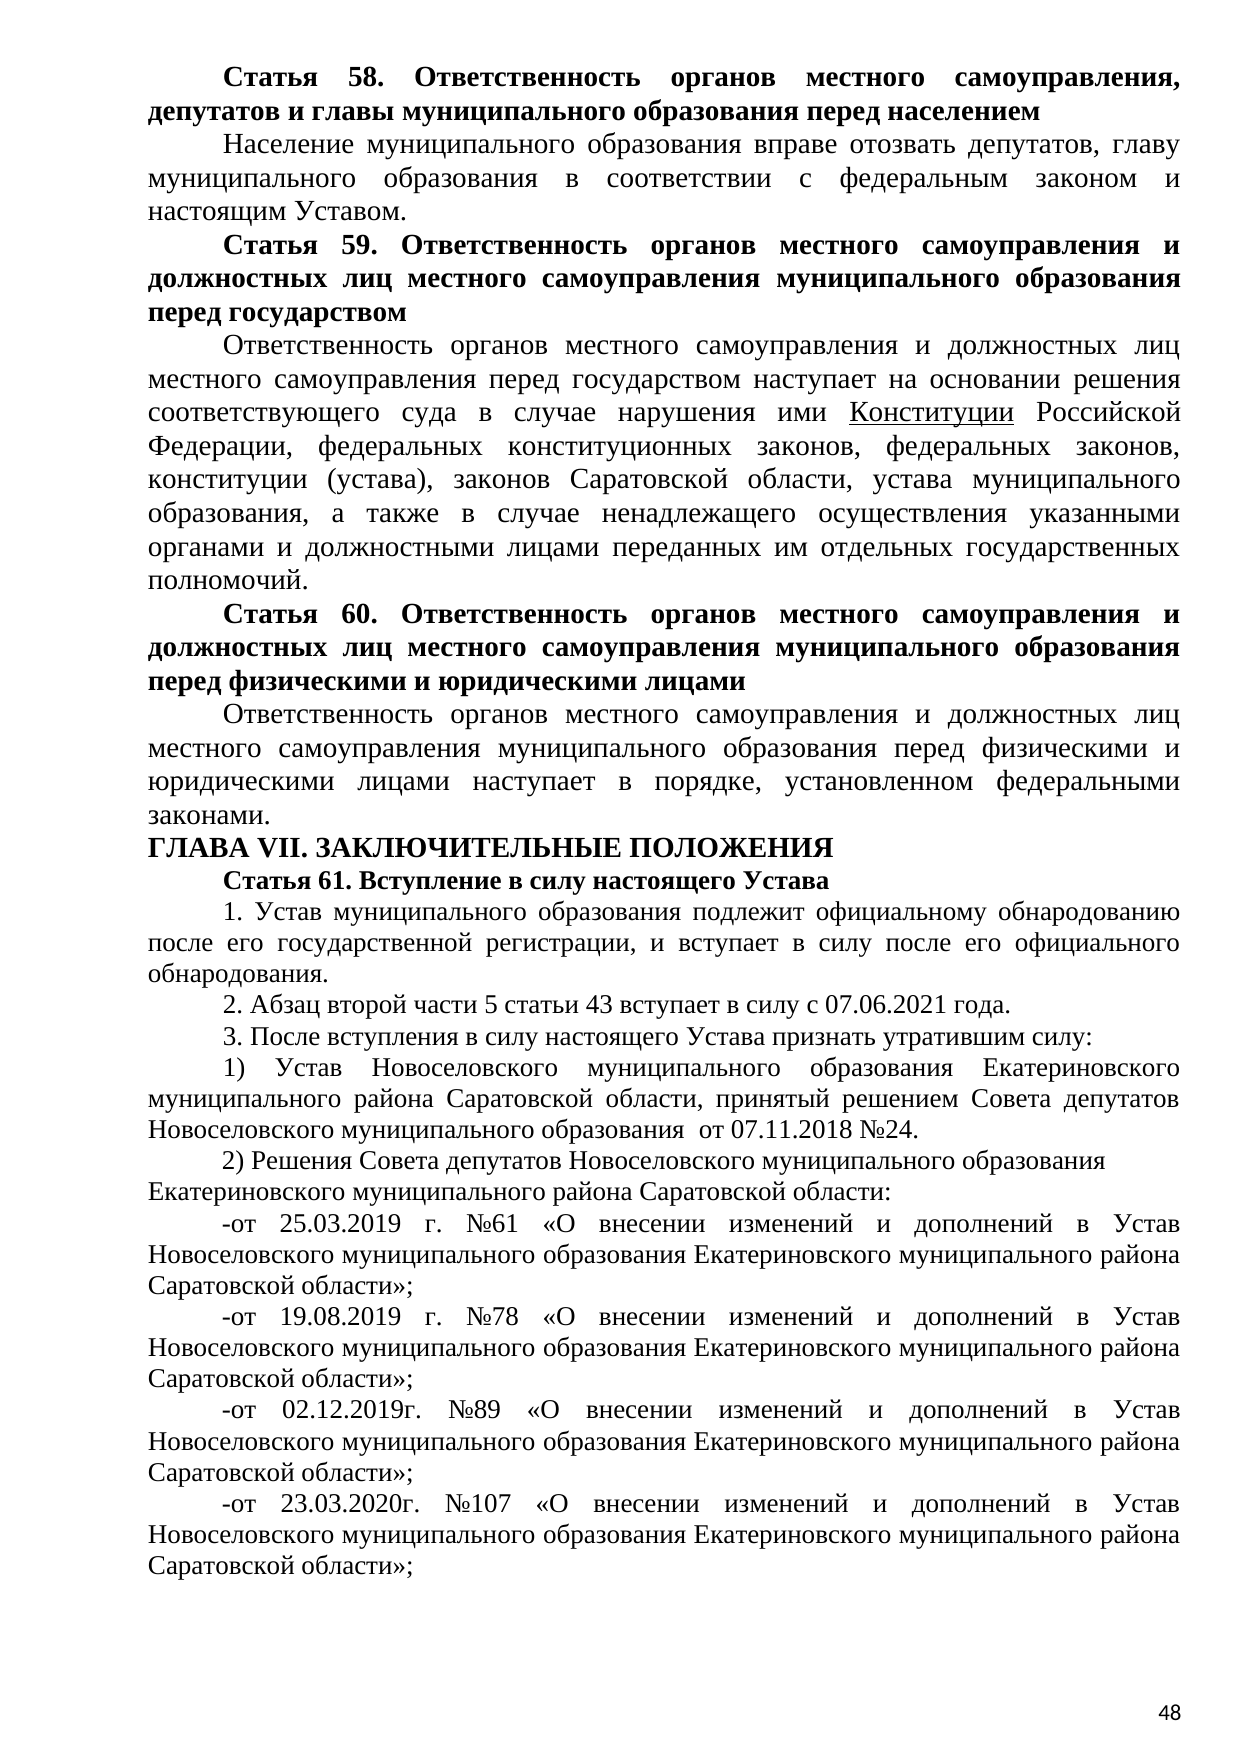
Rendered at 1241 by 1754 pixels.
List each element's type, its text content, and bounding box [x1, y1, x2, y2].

text Статья 61. Вступление в силу настоящего Устава [148, 864, 1181, 895]
text 2. Абзац второй части 5 статьи 43 вступает в силу с 07.06.2021 года. [148, 989, 1181, 1020]
text -от 25.03.2019 г. №61 «О внесении изменений и дополнений в Устав Новоселовского муниципального образования Екатериновского муниципального района Саратовской области»; [148, 1207, 1181, 1300]
text Ответственность органов местного самоуправления и должностных лиц местного самоуправления перед государством наступает на основании решения соответствующего суда в случае нарушения ими Конституции Российской Федерации, федеральных конституционных законов, федеральных законов, конституции (устава), законов Саратовской области, устава муниципального образования, а также в случае ненадлежащего осуществления указанными органами и должностными лицами переданных им отдельных государственных полномочий. [148, 327, 1181, 596]
text -от 23.03.2020г. №107 «О внесении изменений и дополнений в Устав Новоселовского муниципального образования Екатериновского муниципального района Саратовской области»; [148, 1487, 1181, 1580]
text 3. После вступления в силу настоящего Устава признать утратившим силу: [148, 1020, 1181, 1051]
text Статья 60. Ответственность органов местного самоуправления и должностных лиц местного самоуправления муниципального образования перед физическими и юридическими лицами [148, 596, 1181, 696]
text Статья 59. Ответственность органов местного самоуправления и должностных лиц местного самоуправления муниципального образования перед государством [148, 227, 1181, 327]
text 1) Устав Новоселовского муниципального образования Екатериновского муниципального района Саратовской области, принятый решением Совета депутатов Новоселовского муниципального образования от 07.11.2018 №24. [148, 1051, 1181, 1144]
text ГЛАВА VII. ЗАКЛЮЧИТЕЛЬНЫЕ ПОЛОЖЕНИЯ [148, 831, 1181, 864]
text Ответственность органов местного самоуправления и должностных лиц местного самоуправления муниципального образования перед физическими и юридическими лицами наступает в порядке, установленном федеральными законами. [148, 696, 1181, 831]
text 2) Решения Совета депутатов Новоселовского муниципального образования Екатериновского муниципального района Саратовской области: [148, 1144, 1181, 1207]
text -от 02.12.2019г. №89 «О внесении изменений и дополнений в Устав Новоселовского муниципального образования Екатериновского муниципального района Саратовской области»; [148, 1393, 1181, 1487]
text -от 19.08.2019 г. №78 «О внесении изменений и дополнений в Устав Новоселовского муниципального образования Екатериновского муниципального района Саратовской области»; [148, 1300, 1181, 1393]
text Население муниципального образования вправе отозвать депутатов, главу муниципального образования в соответствии с федеральным законом и настоящим Уставом. [148, 126, 1181, 227]
text Статья 58. Ответственность органов местного самоуправления, депутатов и главы муниципального образования перед населением [148, 59, 1181, 126]
text 1. Устав муниципального образования подлежит официальному обнародованию после его государственной регистрации, и вступает в силу после его официального обнародования. [148, 895, 1181, 989]
